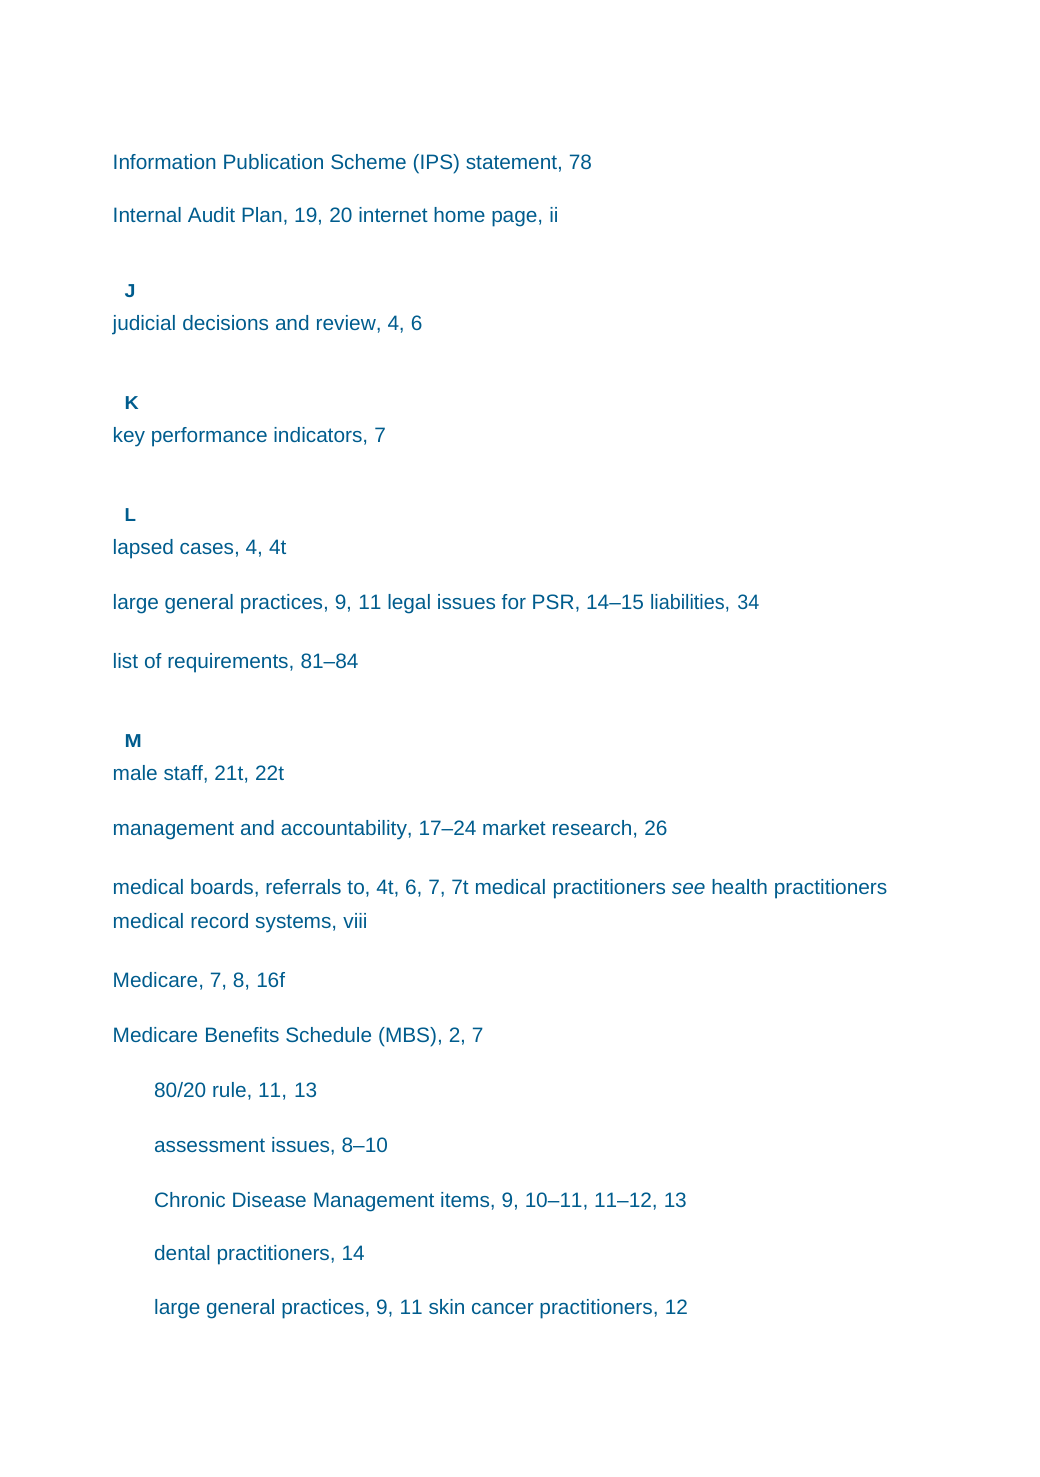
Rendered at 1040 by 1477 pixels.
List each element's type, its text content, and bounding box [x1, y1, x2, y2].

text list of requirements, 81–84 [112, 649, 927, 673]
subtitle L [124, 504, 927, 525]
text management and accountability, 17–24 market research, 26 [112, 816, 927, 840]
text large general practices, 9, 11 skin cancer practitioners, 12 [154, 1295, 720, 1319]
text medical boards, referrals to, 4t, 6, 7, 7t medical practitioners see health practitioners medical record systems, viii [112, 875, 927, 933]
text Medicare Benefits Schedule (MBS), 2, 7 [112, 1023, 825, 1047]
text Internal Audit Plan, 19, 20 internet home page, ii [112, 202, 774, 226]
subtitle J [124, 280, 927, 301]
text Medicare, 7, 8, 16f [112, 968, 726, 992]
text Chronic Disease Management items, 9, 10–11, 11–12, 13 [154, 1188, 804, 1212]
text Information Publication Scheme (IPS) statement, 78 [112, 150, 865, 174]
text judicial decisions and review, 4, 6 [112, 311, 927, 334]
text 80/20 rule, 11, 13 [154, 1078, 726, 1102]
text lapsed cases, 4, 4t [112, 535, 927, 559]
text large general practices, 9, 11 legal issues for PSR, 14–15 liabilities, 34 [112, 589, 800, 613]
subtitle K [124, 392, 927, 413]
subtitle M [124, 730, 927, 752]
text dental practitioners, 14 [154, 1240, 726, 1264]
text key performance indicators, 7 [112, 423, 927, 447]
text assessment issues, 8–10 [154, 1133, 726, 1157]
text male staff, 21t, 22t [112, 761, 927, 785]
